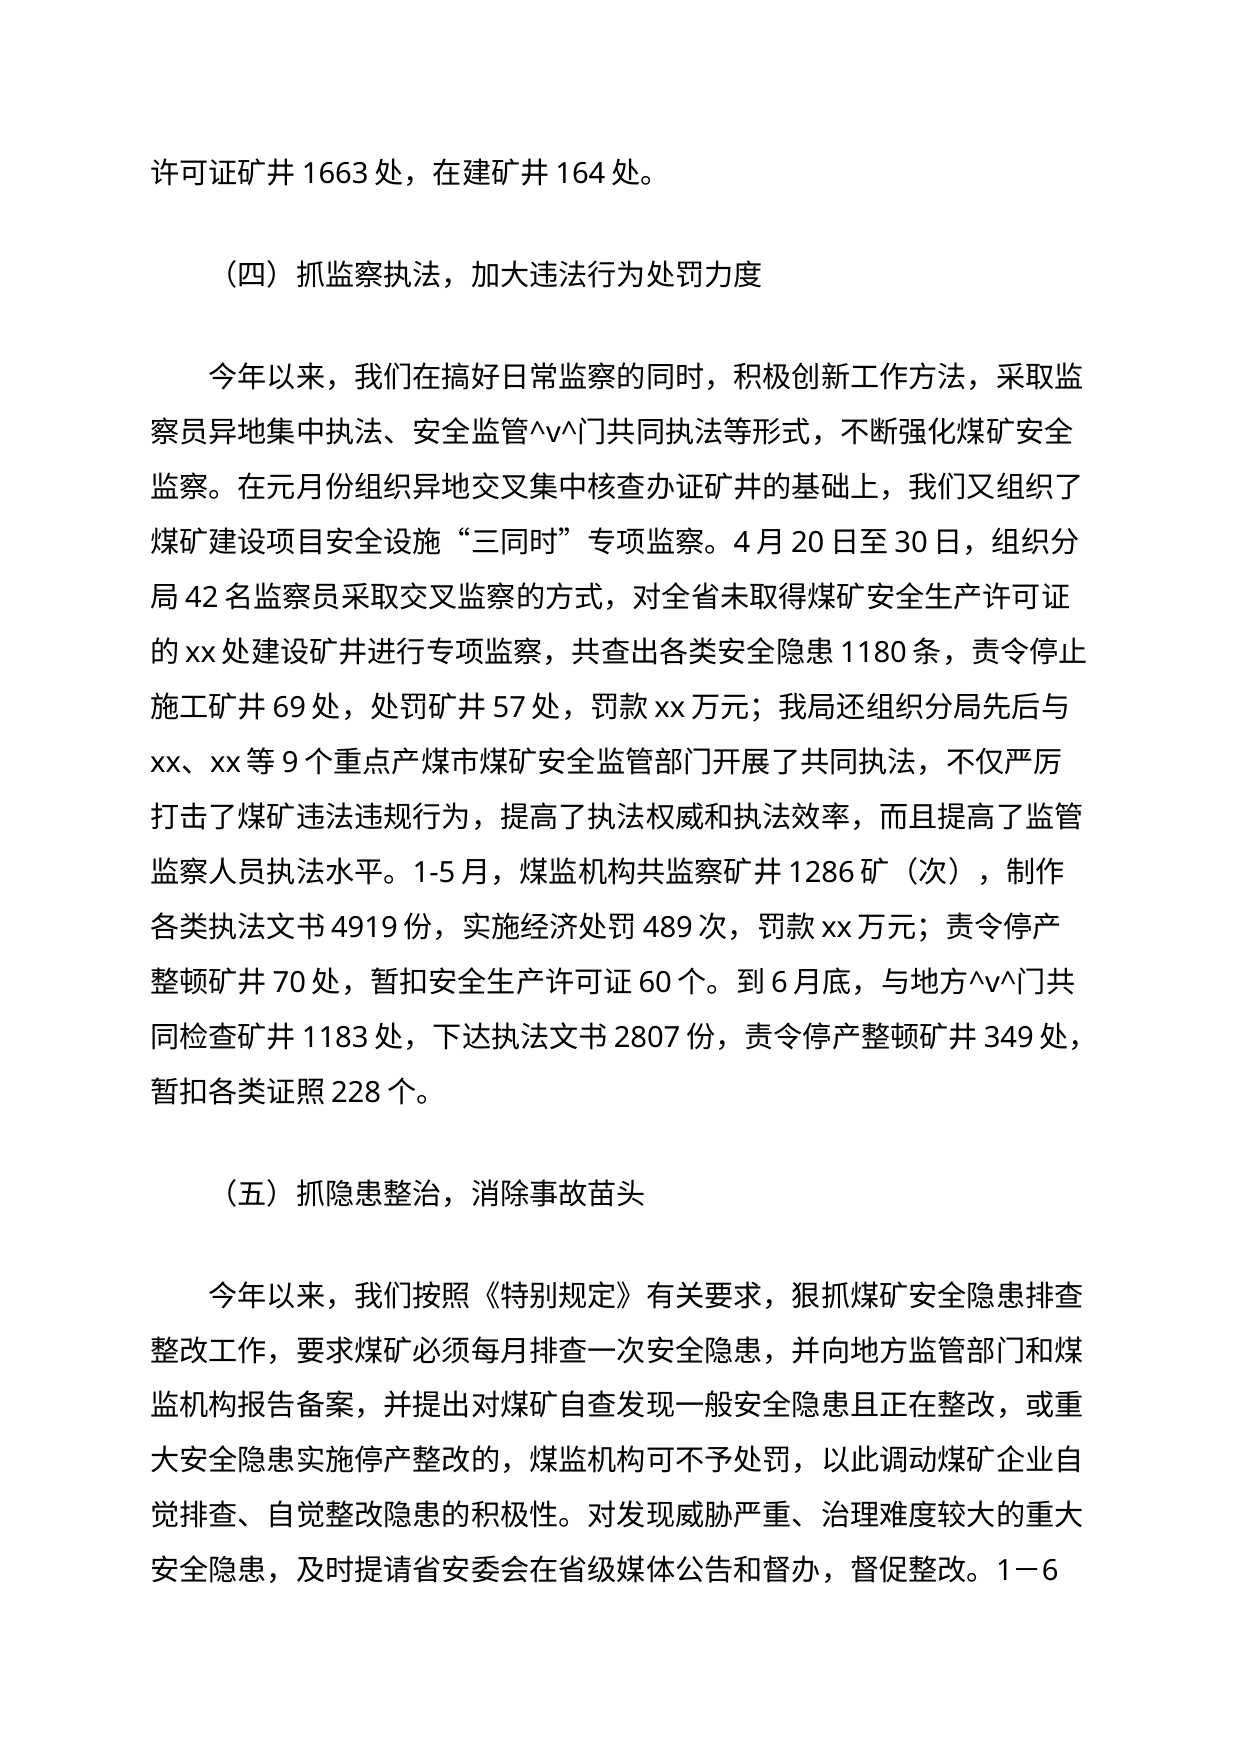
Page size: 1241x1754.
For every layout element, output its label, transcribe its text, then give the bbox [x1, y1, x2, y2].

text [150, 150, 1090, 192]
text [150, 1272, 1090, 1589]
text （四）抓监察执法，加大违法行为处罚力度 [150, 252, 1090, 294]
text 今年以来，我们在搞好日常监察的同时，积极创新工作方法，采取监察员异地集中执法、安全监管^v^门共同执法等形式，不断强化煤矿安全监察。在元月份组织异地交叉集中核查办证矿井的基础上，我们又组织了煤矿建设项目安全设施“三同时”专项监察。4月20日至30日，组织分局42名监察员采取交叉监察的方式，对全省未取得煤矿安全生产许可证的xx处建设矿井进行专项监察，共查出各类安全隐患1180条，责令停止施工矿井69处，处罚矿井57处，罚款xx万元；我局还组织分局先后与xx、xx等9个重点产煤市煤矿安全监管部门开展了共同执法，不仅严厉打击了煤矿违法违规行为，提高了执法权威和执法效率，而且提高了监管监察人员执法水平。1-5月，煤监机构共监察矿井1286矿（次），制作各类执法文书4919份，实施经济处罚489次，罚款xx万元；责令停产整顿矿井70处，暂扣安全生产许可证60个。到6月底，与地方^v^门共同检查矿井1183处，下达执法文书2807份，责令停产整顿矿井349处，暂扣各类证照228个。 [150, 354, 1090, 1111]
text （五）抓隐患整治，消除事故苗头 [150, 1170, 1090, 1213]
